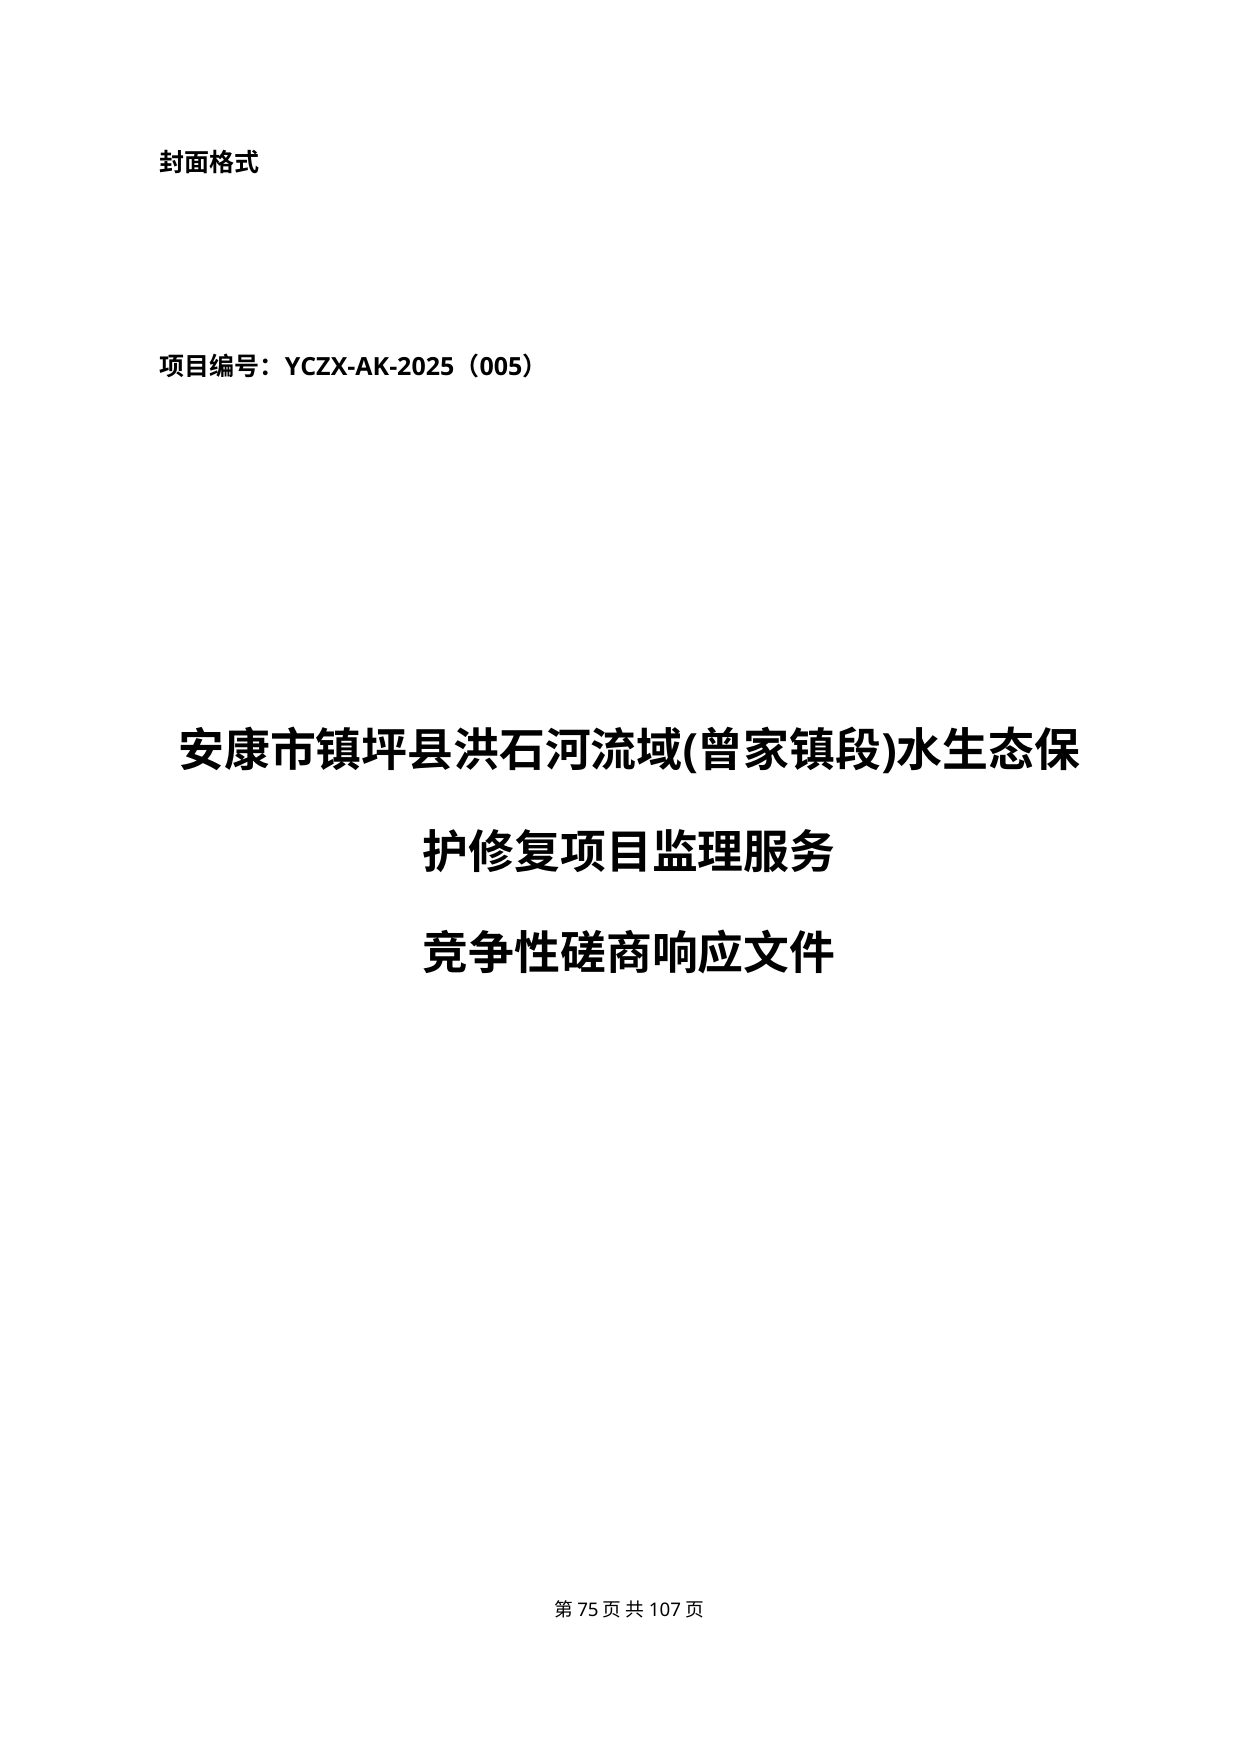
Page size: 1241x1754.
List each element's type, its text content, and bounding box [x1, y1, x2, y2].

text 安康市镇坪县洪石河流域(曾家镇段)水生态保护修复项目监理服务 [159, 712, 1098, 882]
text 项目编号：YCZX-AK-2025（005） [159, 331, 1098, 399]
text 竞争性磋商响应文件 [159, 915, 1098, 983]
text 封面格式 [159, 127, 1098, 195]
